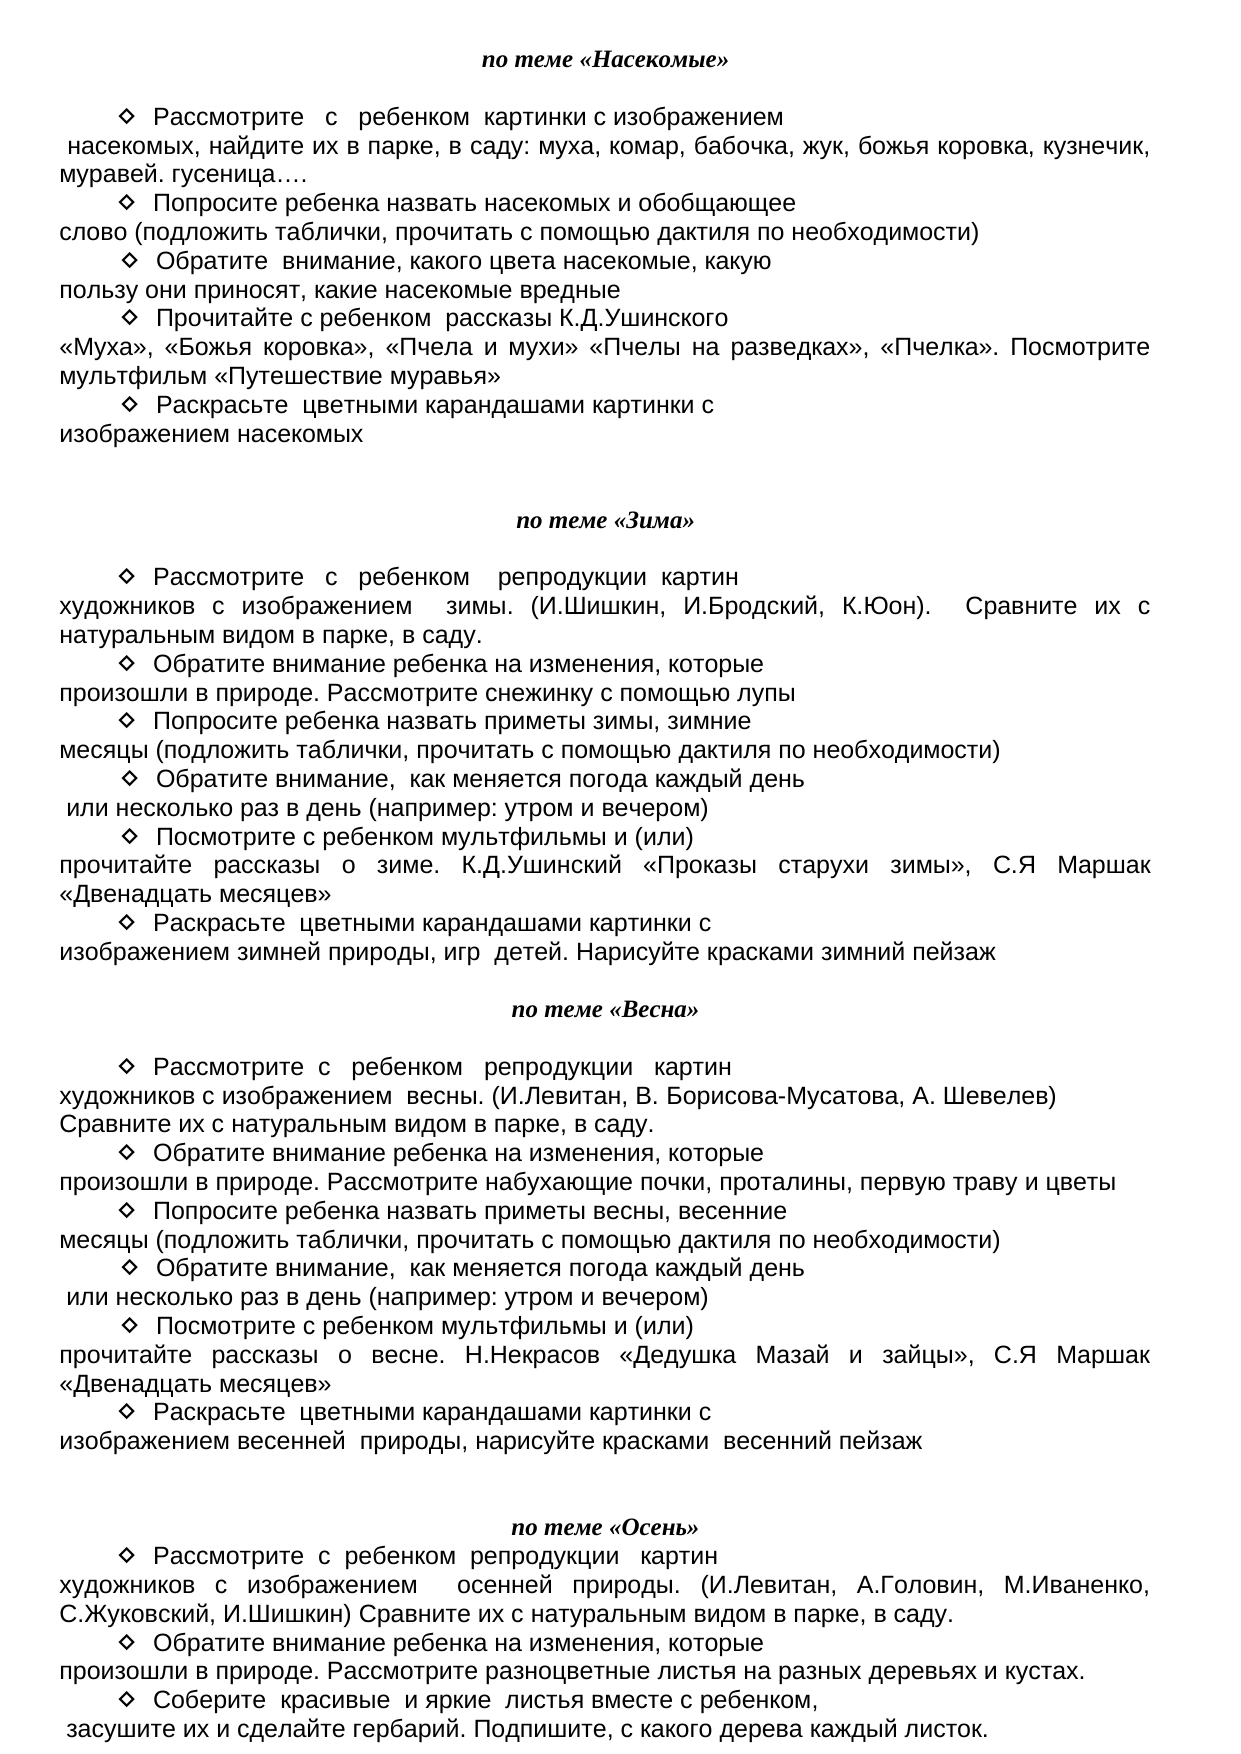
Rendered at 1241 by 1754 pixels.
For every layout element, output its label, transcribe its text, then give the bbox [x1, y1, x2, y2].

text слово (подложить таблички, прочитать с помощью дактиля по необходимости) [59, 217, 1152, 246]
text по теме «Осень» [59, 1512, 1152, 1541]
list Рассмотрите с ребенком репродукции картин [115, 1541, 1152, 1570]
list Посмотрите с ребенком мультфильмы и (или) [118, 822, 1152, 850]
list Обратите внимание, какого цвета насекомые, какую [118, 246, 1152, 275]
text прочитайте рассказы о весне. Н.Некрасов «Дедушка Мазай и зайцы», С.Я Маршак «Двенадцать месяцев» [59, 1340, 1152, 1397]
list Обратите внимание ребенка на изменения, которые [115, 649, 1152, 678]
text засушите их и сделайте гербарий. Подпишите, с какого дерева каждый листок. [59, 1714, 1152, 1743]
list Рассмотрите с ребенком картинки с изображением [115, 102, 1152, 131]
text месяцы (подложить таблички, прочитать с помощью дактиля по необходимости) [59, 1224, 1152, 1253]
list Обратите внимание ребенка на изменения, которые [115, 1627, 1152, 1656]
text произошли в природе. Рассмотрите снежинку с помощью лупы [59, 678, 1152, 706]
list Попросите ребенка назвать приметы зимы, зимние [115, 706, 1152, 735]
text произошли в природе. Рассмотрите разноцветные листья на разных деревьях и кустах. [59, 1656, 1152, 1685]
list Рассмотрите с ребенком репродукции картин [115, 562, 1152, 591]
text или несколько раз в день (например: утром и вечером) [59, 1282, 1152, 1311]
text «Муха», «Божья коровка», «Пчела и мухи» «Пчелы на разведках», «Пчелка». Посмотрите мультфильм «Путешествие муравья» [59, 332, 1152, 390]
list Раскрасьте цветными карандашами картинки с [115, 1397, 1152, 1426]
text изображением насекомых [59, 419, 1152, 447]
text или несколько раз в день (например: утром и вечером) [59, 793, 1152, 822]
list Посмотрите с ребенком мультфильмы и (или) [118, 1311, 1152, 1340]
text по теме «Зима» [59, 505, 1152, 534]
list Обратите внимание ребенка на изменения, которые [115, 1138, 1152, 1167]
list Обратите внимание, как меняется погода каждый день [118, 764, 1152, 793]
text изображением весенней природы, нарисуйте красками весенний пейзаж [59, 1426, 1152, 1455]
text художников с изображением осенней природы. (И.Левитан, А.Головин, М.Иваненко, С.Жуковский, И.Шишкин) Сравните их с натуральным видом в парке, в саду. [59, 1570, 1152, 1627]
text прочитайте рассказы о зиме. К.Д.Ушинский «Проказы старухи зимы», С.Я Маршак «Двенадцать месяцев» [59, 850, 1152, 908]
text по теме «Весна» [59, 994, 1152, 1023]
list Рассмотрите с ребенком репродукции картин [115, 1052, 1152, 1081]
list Раскрасьте цветными карандашами картинки с [115, 908, 1152, 937]
text пользу они приносят, какие насекомые вредные [59, 275, 1152, 303]
list Раскрасьте цветными карандашами картинки с [118, 390, 1152, 419]
text насекомых, найдите их в парке, в саду: муха, комар, бабочка, жук, божья коровка, кузнечик, муравей. гусеница…. [59, 131, 1152, 188]
list Попросите ребенка назвать насекомых и обобщающее [115, 188, 1152, 217]
list Обратите внимание, как меняется погода каждый день [118, 1253, 1152, 1282]
text художников с изображением весны. (И.Левитан, В. Борисова-Мусатова, А. Шевелев) Сравните их с натуральным видом в парке, в саду. [59, 1081, 1152, 1138]
text художников с изображением зимы. (И.Шишкин, И.Бродский, К.Юон). Сравните их с натуральным видом в парке, в саду. [59, 591, 1152, 649]
text по теме «Насекомые» [59, 44, 1152, 73]
list Попросите ребенка назвать приметы весны, весенние [115, 1196, 1152, 1224]
text изображением зимней природы, игр детей. Нарисуйте красками зимний пейзаж [59, 937, 1152, 966]
text месяцы (подложить таблички, прочитать с помощью дактиля по необходимости) [59, 735, 1152, 764]
text произошли в природе. Рассмотрите набухающие почки, проталины, первую траву и цветы [59, 1167, 1152, 1196]
list Соберите красивые и яркие листья вместе с ребенком, [115, 1685, 1152, 1714]
list Прочитайте с ребенком рассказы К.Д.Ушинского [118, 303, 1152, 332]
